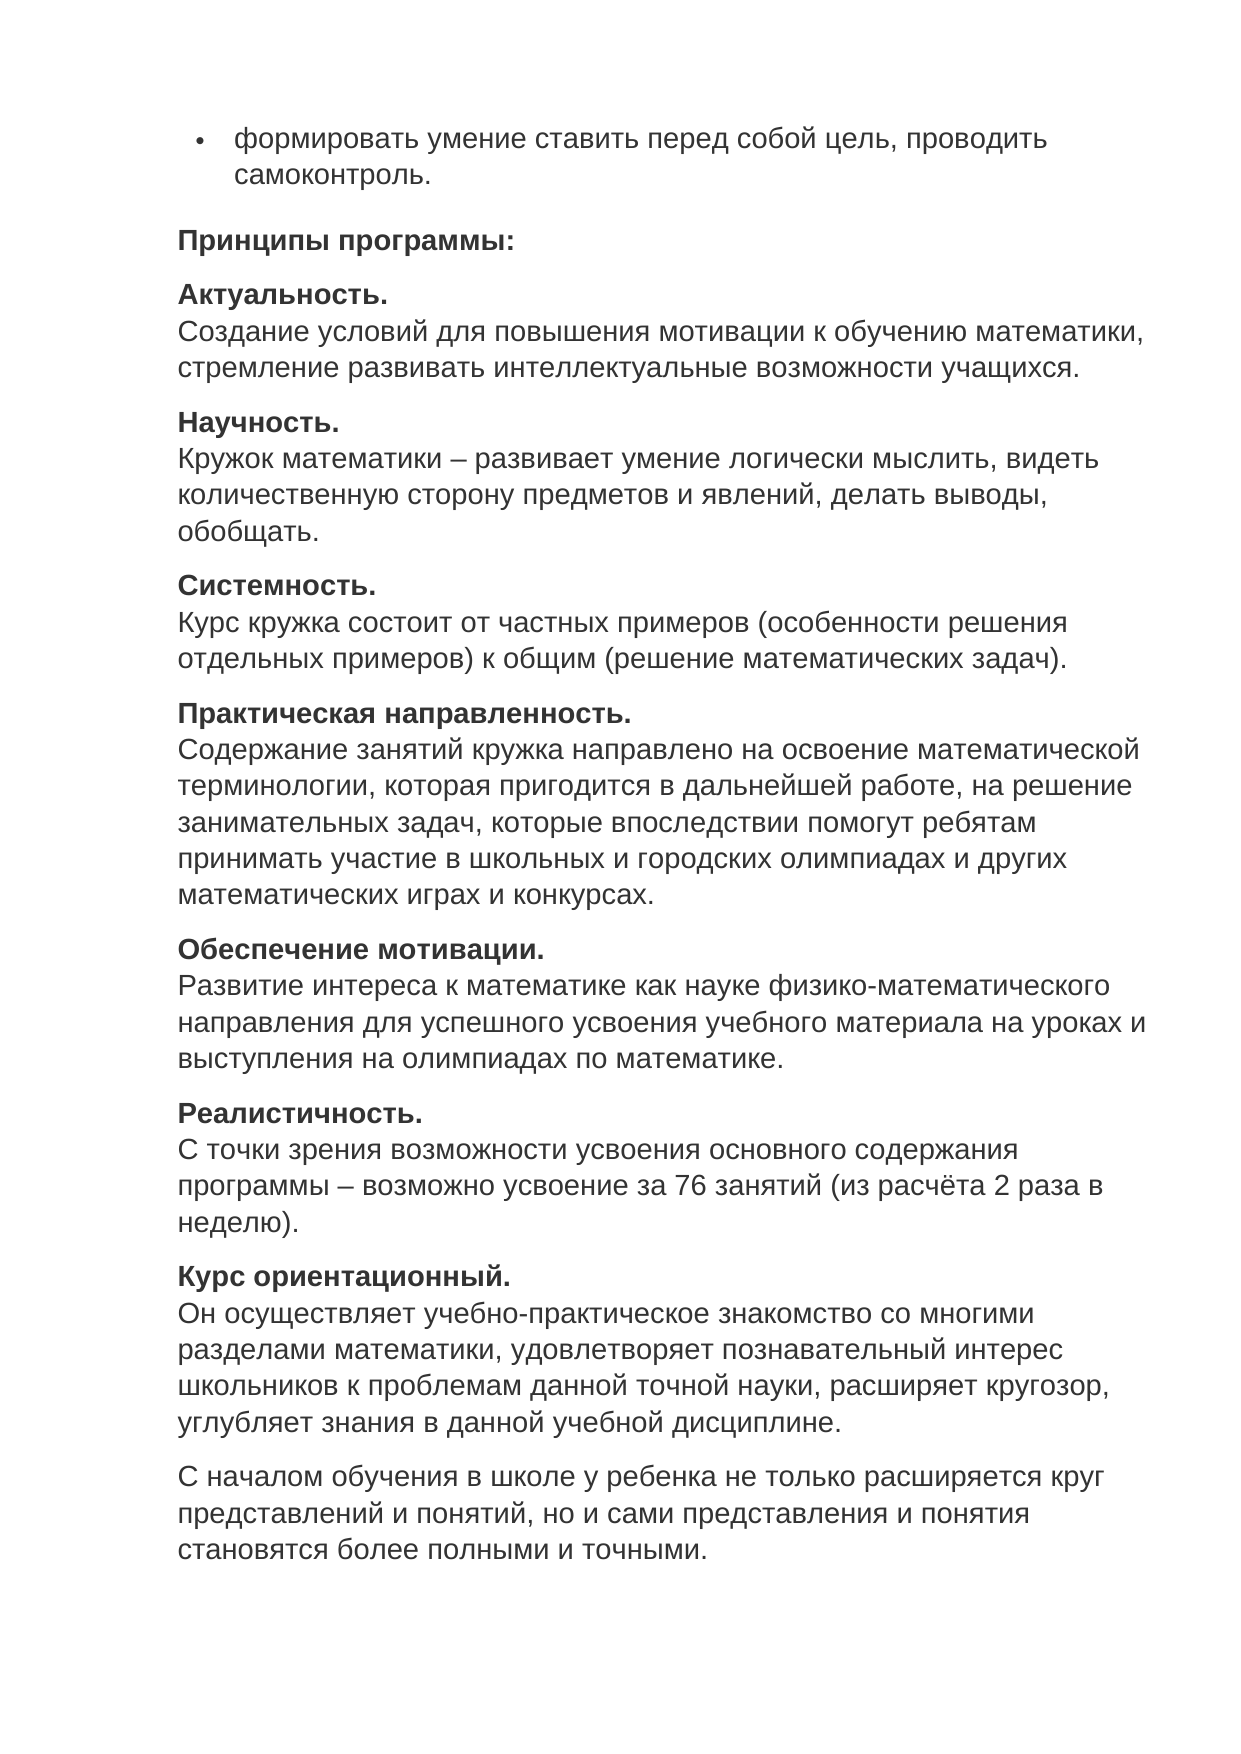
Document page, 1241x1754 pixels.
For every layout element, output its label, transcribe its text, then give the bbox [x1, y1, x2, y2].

text Практическая направленность. Содержание занятий кружка направлено на освоение математической терминологии, которая пригодится в дальнейшей работе, на решение занимательных задач, которые впоследствии помогут ребятам принимать участие в школьных и городских олимпиадах и других математических играх и конкурсах. [177, 693, 1152, 911]
text Курс ориентационный. Он осуществляет учебно-практическое знакомство со многими разделами математики, удовлетворяет познавательный интерес школьников к проблемам данной точной науки, расширяет кругозор, углубляет знания в данной учебной дисциплине. [177, 1256, 1152, 1438]
text Системность. Курс кружка состоит от частных примеров (особенности решения отдельных примеров) к общим (решение математических задач). [177, 566, 1152, 674]
text Научность. Кружок математики – развивает умение логически мыслить, видеть количественную сторону предметов и явлений, делать выводы, обобщать. [177, 402, 1152, 547]
text Обеспечение мотивации. Развитие интереса к математике как науке физико-математического направления для успешного усвоения учебного материала на уроках и выступления на олимпиадах по математике. [177, 929, 1152, 1074]
text С началом обучения в школе у ребенка не только расширяется круг представлений и понятий, но и сами представления и понятия становятся более полными и точными. [177, 1456, 1152, 1566]
text Принципы программы: [177, 220, 1152, 256]
list формировать умение ставить перед собой цель, проводить самоконтроль. [196, 118, 1152, 191]
text Реалистичность. С точки зрения возможности усвоения основного содержания программы – возможно усвоение за 76 занятий (из расчёта 2 раза в неделю). [177, 1093, 1152, 1238]
text Актуальность. Создание условий для повышения мотивации к обучению математики, стремление развивать интеллектуальные возможности учащихся. [177, 274, 1152, 384]
